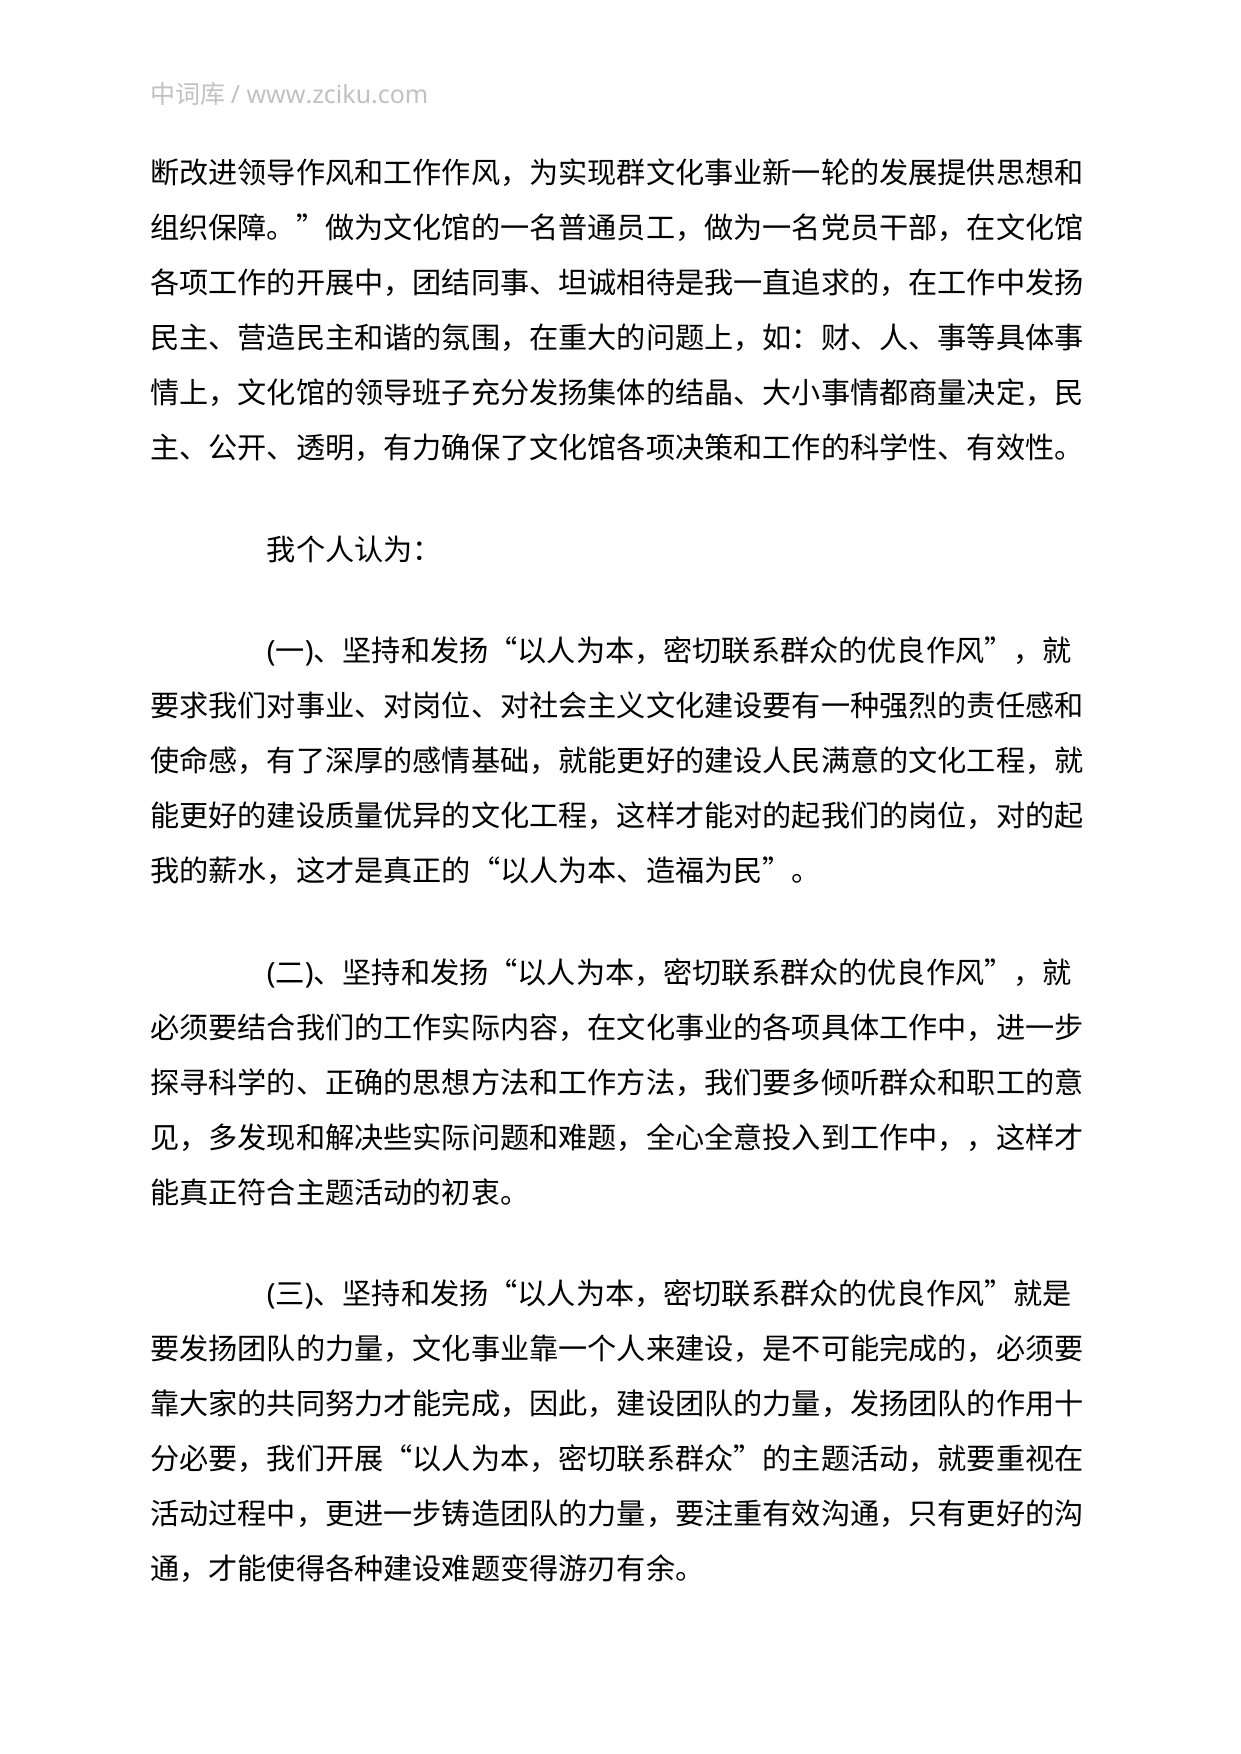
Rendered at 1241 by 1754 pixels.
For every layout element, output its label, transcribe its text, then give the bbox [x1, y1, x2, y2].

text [150, 150, 1090, 467]
text (三)、坚持和发扬“以人为本，密切联系群众的优良作风”就是要发扬团队的力量，文化事业靠一个人来建设，是不可能完成的，必须要靠大家的共同努力才能完成，因此，建设团队的力量，发扬团队的作用十分必要，我们开展“以人为本，密切联系群众”的主题活动，就要重视在活动过程中，更进一步铸造团队的力量，要注重有效沟通，只有更好的沟通，才能使得各种建设难题变得游刃有余。 [150, 1271, 1090, 1588]
text 我个人认为： [150, 526, 1090, 568]
text (一)、坚持和发扬“以人为本，密切联系群众的优良作风”，就要求我们对事业、对岗位、对社会主义文化建设要有一种强烈的责任感和使命感，有了深厚的感情基础，就能更好的建设人民满意的文化工程，就能更好的建设质量优异的文化工程，这样才能对的起我们的岗位，对的起我的薪水，这才是真正的“以人为本、造福为民”。 [150, 628, 1090, 890]
text (二)、坚持和发扬“以人为本，密切联系群众的优良作风”，就必须要结合我们的工作实际内容，在文化事业的各项具体工作中，进一步探寻科学的、正确的思想方法和工作方法，我们要多倾听群众和职工的意见，多发现和解决些实际问题和难题，全心全意投入到工作中，，这样才能真正符合主题活动的初衷。 [150, 949, 1090, 1211]
